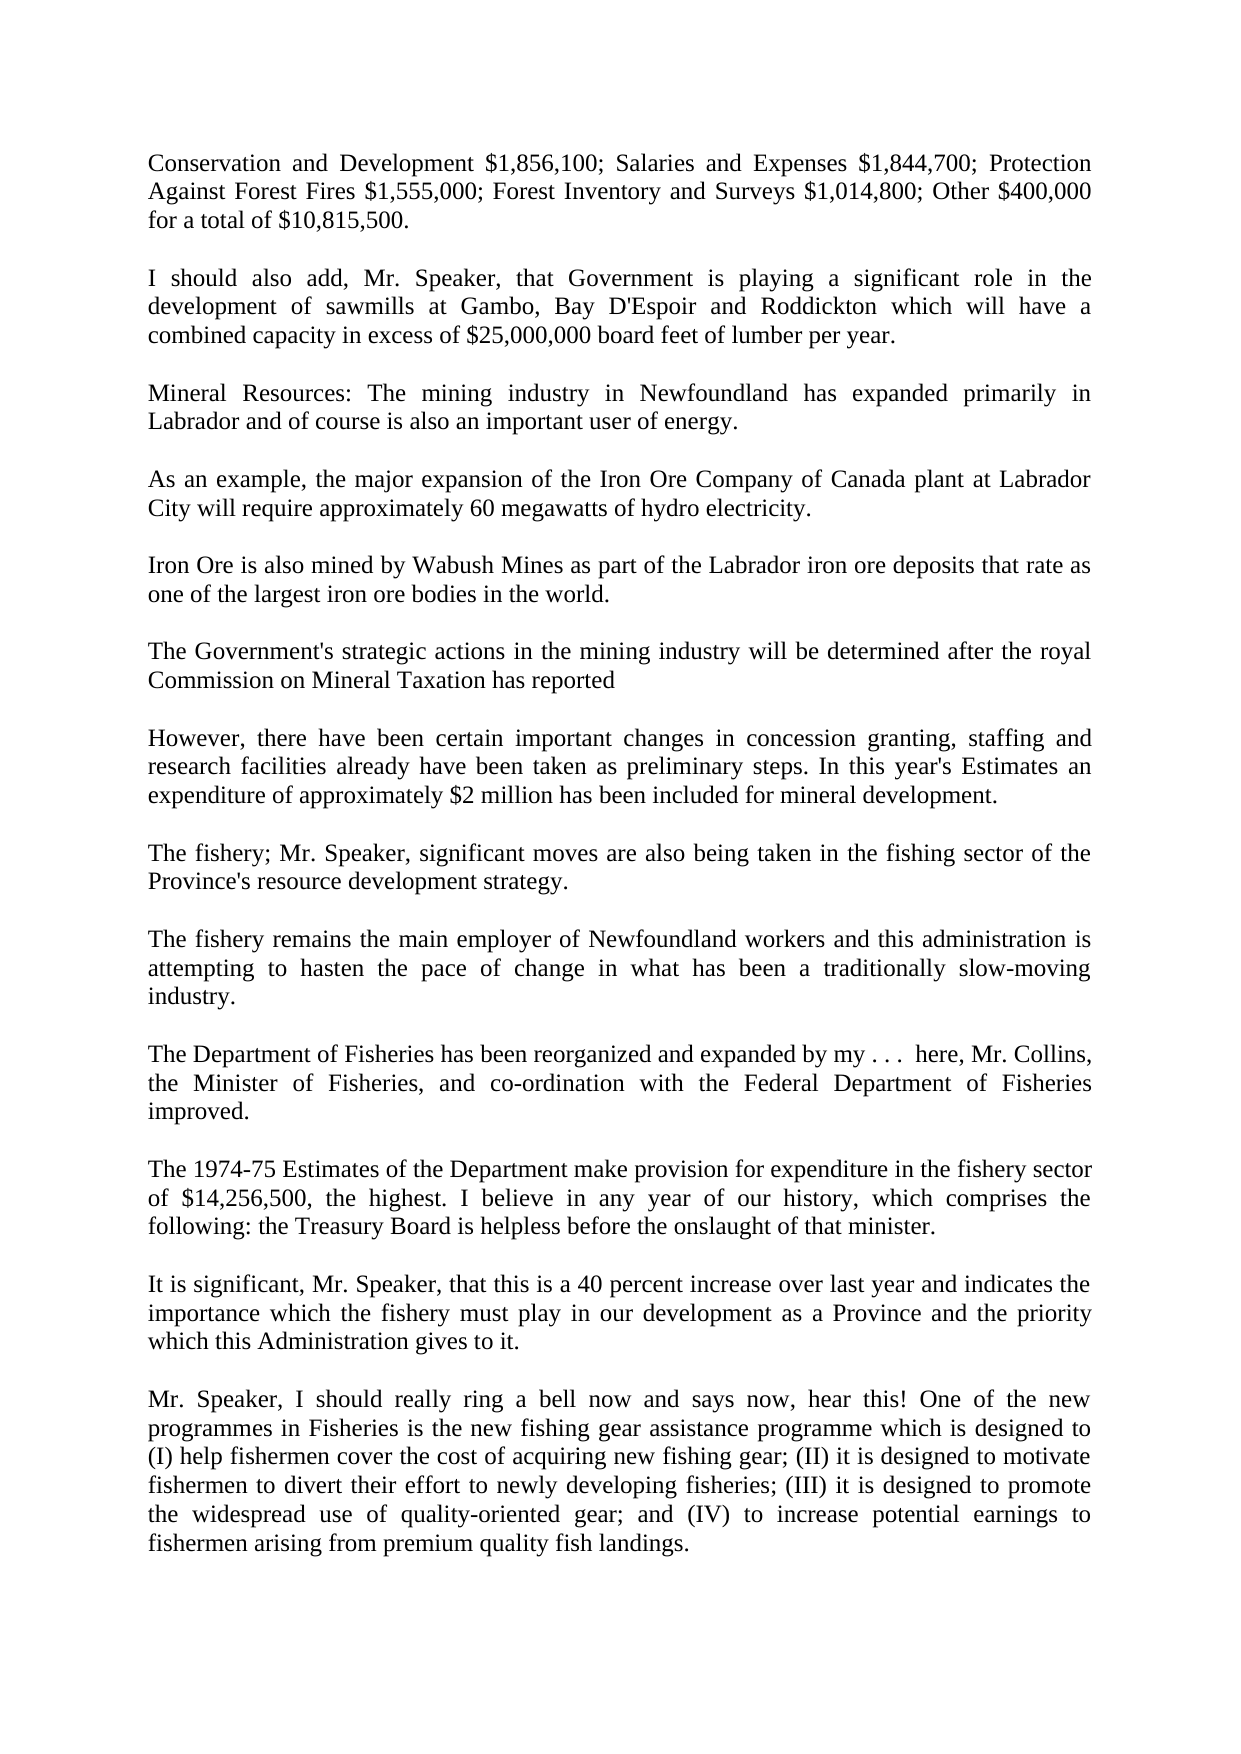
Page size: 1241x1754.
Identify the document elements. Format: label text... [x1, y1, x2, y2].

text The Department of Fisheries has been reorganized and expanded by my . . . here, Mr. Collins, the Minister of Fisheries, and co-ordination with the Federal Department of Fisheries improved. [148, 1039, 1093, 1125]
text However, there have been certain important changes in concession granting, staffing and research facilities already have been taken as preliminary steps. In this year's Estimates an expenditure of approximately $2 million has been included for mineral development. [148, 723, 1093, 809]
text Mineral Resources: The mining industry in Newfoundland has expanded primarily in Labrador and of course is also an important user of energy. [148, 378, 1093, 435]
text Mr. Speaker, I should really ring a bell now and says now, hear this! One of the new programmes in Fisheries is the new fishing gear assistance programme which is designed to (I) help fishermen cover the cost of acquiring new fishing gear; (II) it is designed to motivate fishermen to divert their effort to newly developing fisheries; (III) it is designed to promote the widespread use of quality-oriented gear; and (IV) to increase potential earnings to fishermen arising from premium quality fish landings. [148, 1384, 1093, 1556]
text It is significant, Mr. Speaker, that this is a 40 percent increase over last year and indicates the importance which the fishery must play in our development as a Province and the priority which this Administration gives to it. [148, 1269, 1093, 1355]
text The fishery; Mr. Speaker, significant moves are also being taken in the fishing sector of the Province's resource development strategy. [148, 838, 1093, 895]
text Iron Ore is also mined by Wabush Mines as part of the Labrador iron ore deposits that rate as one of the largest iron ore bodies in the world. [148, 550, 1093, 608]
text I should also add, Mr. Speaker, that Government is playing a significant role in the development of sawmills at Gambo, Bay D'Espoir and Roddickton which will have a combined capacity in excess of $25,000,000 board feet of lumber per year. [148, 263, 1093, 349]
text The 1974-75 Estimates of the Department make provision for expenditure in the fishery sector of $14,256,500, the highest. I believe in any year of our history, which comprises the following: the Treasury Board is helpless before the onslaught of that minister. [148, 1154, 1093, 1240]
text The Government's strategic actions in the mining industry will be determined after the royal Commission on Mineral Taxation has reported [148, 636, 1093, 694]
text The fishery remains the main employer of Newfoundland workers and this administration is attempting to hasten the pace of change in what has been a traditionally slow-moving industry. [148, 924, 1093, 1010]
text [148, 148, 1093, 234]
text As an example, the major expansion of the Iron Ore Company of Canada plant at Labrador City will require approximately 60 megawatts of hydro electricity. [148, 464, 1093, 521]
